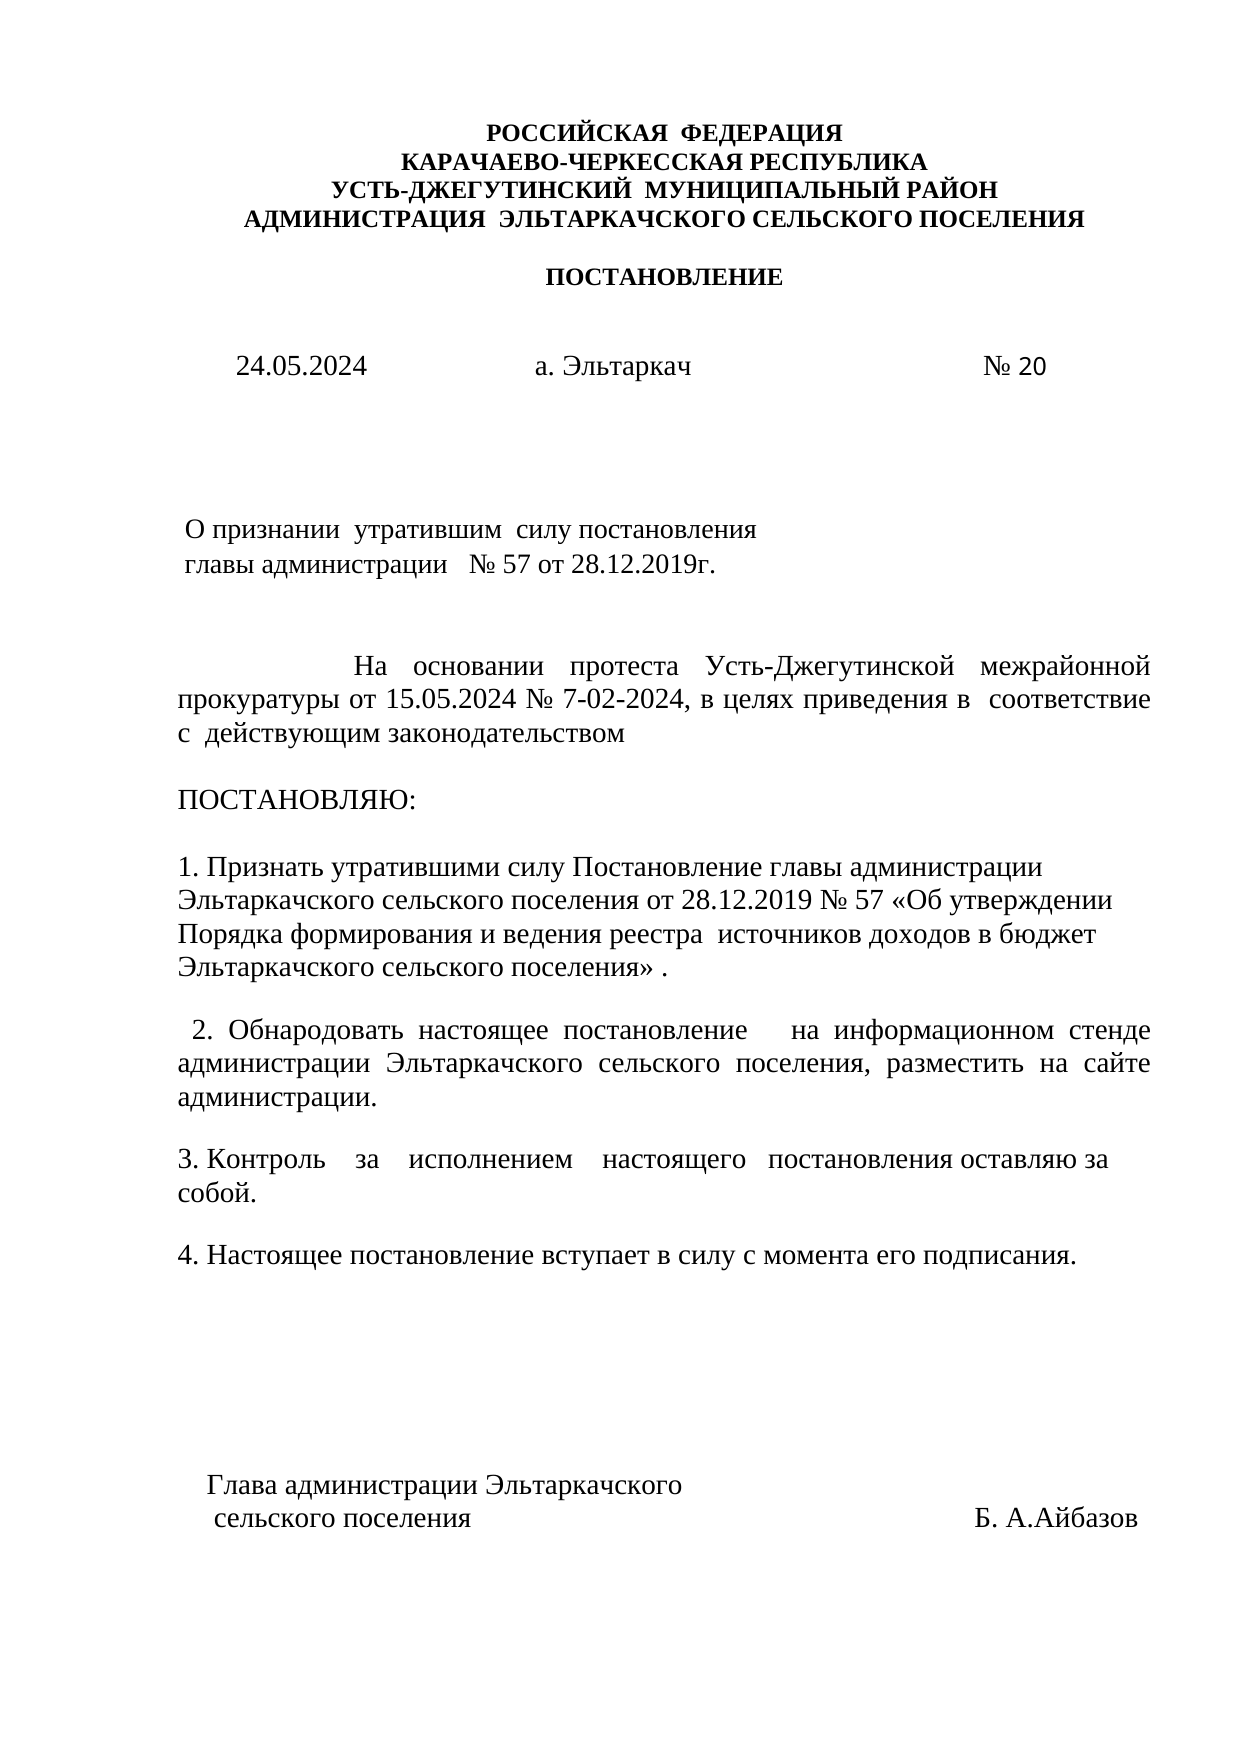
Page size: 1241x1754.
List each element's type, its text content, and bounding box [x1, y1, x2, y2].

text 1. Признать утратившими силу Постановление главы администрации Эльтаркачского сельского поселения от 28.12.2019 № 57 «Об утверждении Порядка формирования и ведения реестра источников доходов в бюджет Эльтаркачского сельского поселения» . [177, 849, 1152, 983]
text ПОСТАНОВЛЯЮ: [177, 782, 1152, 815]
text ПОСТАНОВЛЕНИЕ [177, 262, 1152, 291]
text РОССИЙСКАЯ ФЕДЕРАЦИЯ [177, 118, 1152, 147]
text 24.05.2024 а. Эльтаркач № 20 [177, 348, 1152, 383]
text УСТЬ-ДЖЕГУТИНСКИЙ МУНИЦИПАЛЬНЫЙ РАЙОН [177, 176, 1152, 204]
text 4. Настоящее постановление вступает в силу с момента его подписания. [177, 1237, 1152, 1271]
text 2. Обнародовать настоящее постановление на информационном стенде администрации Эльтаркачского сельского поселения, разместить на сайте администрации. [177, 1012, 1152, 1112]
text главы администрации № 57 от 28.12.2019г. [177, 547, 1152, 579]
text О признании утратившим силу постановления [177, 513, 1152, 545]
text Глава администрации Эльтаркачского [177, 1467, 1152, 1501]
text На основании протеста Усть-Джегутинской межрайонной прокуратуры от 15.05.2024 № 7-02-2024, в целях приведения в соответствие с действующим законодательством [177, 648, 1152, 748]
text КАРАЧАЕВО-ЧЕРКЕССКАЯ РЕСПУБЛИКА [177, 147, 1152, 176]
text сельского поселения Б. А.Айбазов [177, 1501, 1152, 1534]
text АДМИНИСТРАЦИЯ ЭЛЬТАРКАЧСКОГО СЕЛЬСКОГО ПОСЕЛЕНИЯ [177, 204, 1152, 233]
text 3. Контроль за исполнением настоящего постановления оставляю за собой. [177, 1141, 1152, 1208]
